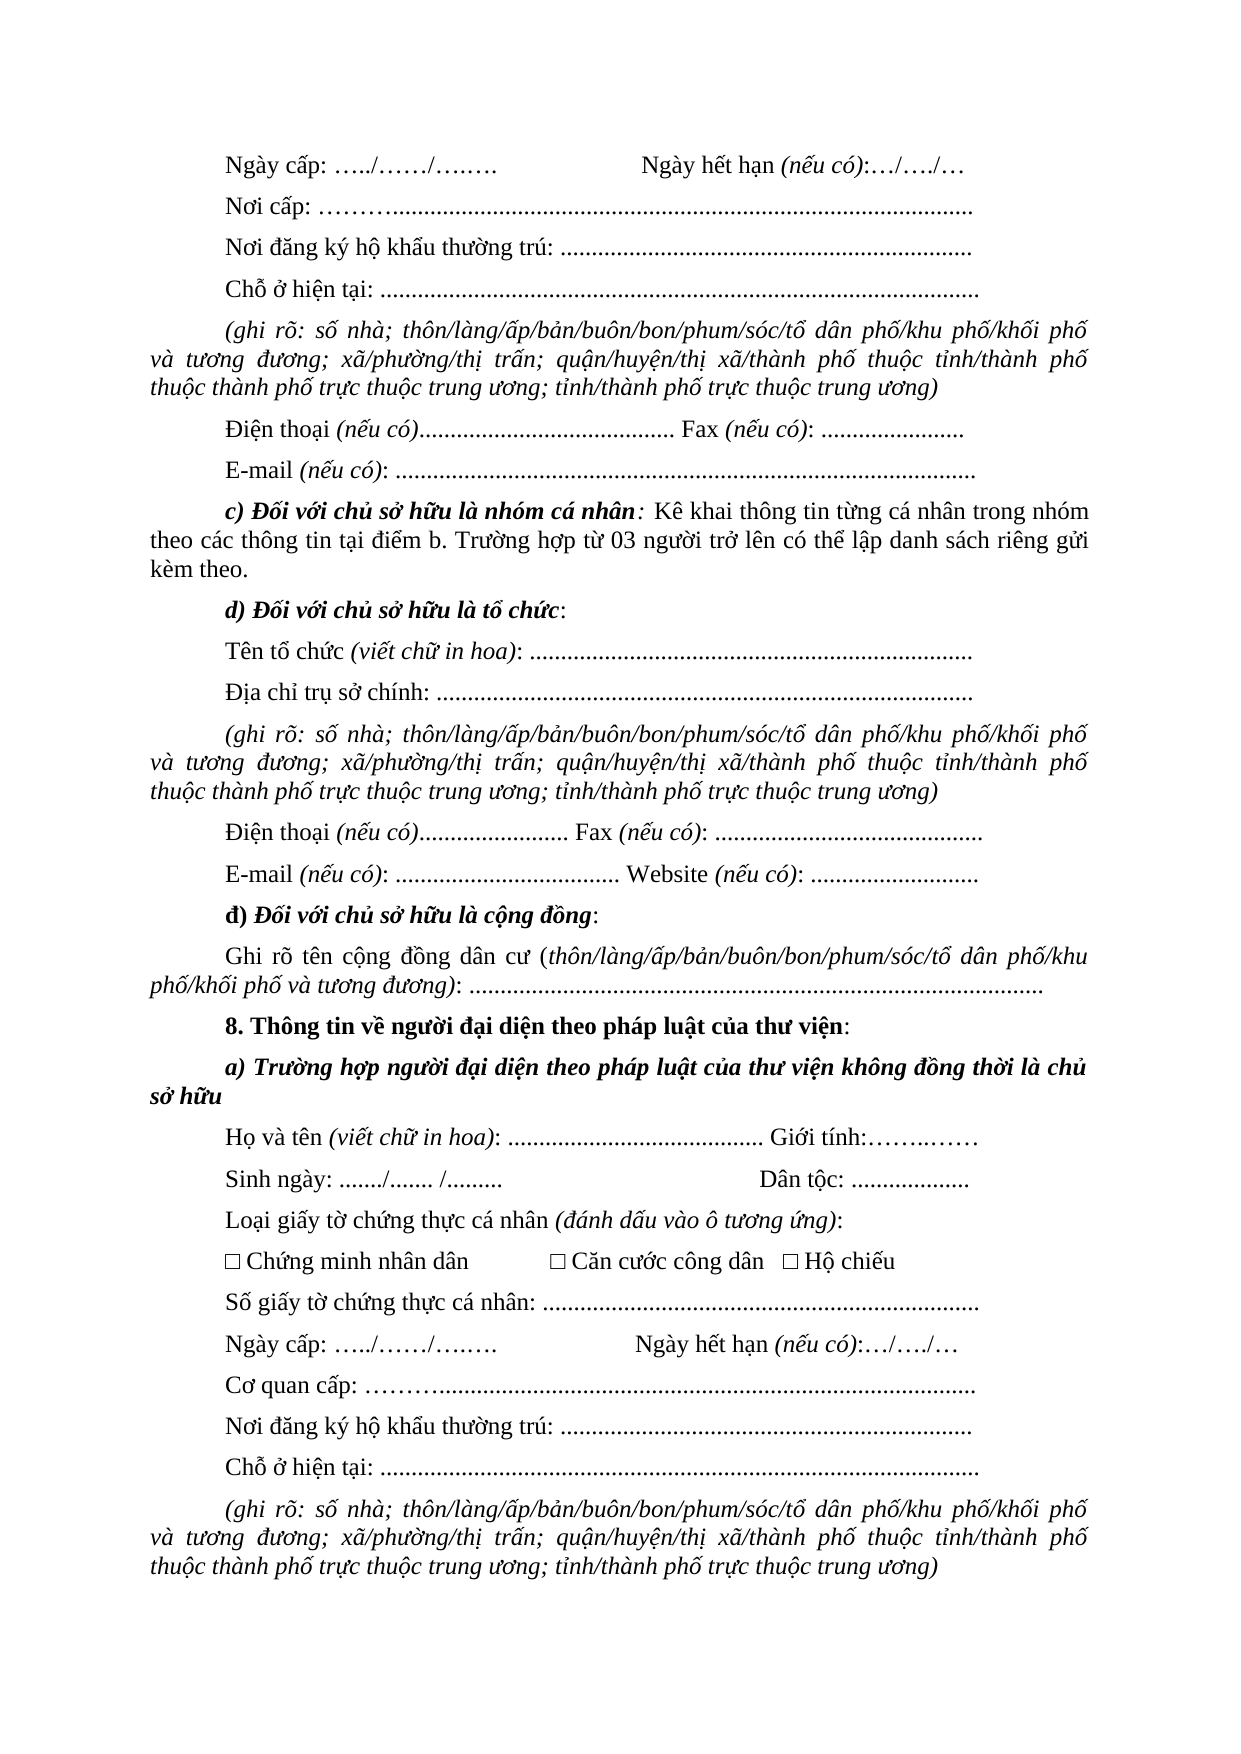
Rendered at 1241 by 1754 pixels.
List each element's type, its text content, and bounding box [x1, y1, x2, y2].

text Tên tổ chức (viết chữ in hoa): ....................................................................... [150, 636, 1090, 665]
text E-mail (nếu có): .................................... Website (nếu có): ........................... [150, 859, 1090, 887]
text Chỗ ở hiện tại: ................................................................................................ [150, 274, 1090, 302]
text Nơi đăng ký hộ khẩu thường trú: .................................................................. [150, 1411, 1090, 1440]
text Ngày cấp: …../……/….…. Ngày hết hạn (nếu có):…/…./… [150, 1329, 1090, 1357]
text □ Chứng minh nhân dân □ Căn cước công dân □ Hộ chiếu [150, 1246, 1090, 1275]
text Cơ quan cấp: ………...................................................................................... [150, 1370, 1090, 1399]
text Số giấy tờ chứng thực cá nhân: ...................................................................... [150, 1287, 1090, 1316]
text Địa chỉ trụ sở chính: ...................................................................................... [150, 677, 1090, 706]
text Ghi rõ tên cộng đồng dân cư (thôn/làng/ấp/bản/buôn/bon/phum/sóc/tổ dân phố/khu phố/khối phố và tương đương): ............................................................................................ [150, 941, 1090, 999]
text Chỗ ở hiện tại: ................................................................................................ [150, 1452, 1090, 1481]
text Nơi đăng ký hộ khẩu thường trú: .................................................................. [150, 232, 1090, 261]
text Nơi cấp: ………............................................................................................. [150, 191, 1090, 220]
text Loại giấy tờ chứng thực cá nhân (đánh dấu vào ô tương ứng): [150, 1205, 1090, 1234]
text Sinh ngày: ......./....... /......... Dân tộc: ................... [150, 1164, 1090, 1192]
text Điện thoại (nếu có)........................ Fax (nếu có): ........................................... [150, 817, 1090, 846]
text đ) Đối với chủ sở hữu là cộng đồng: [150, 900, 1090, 929]
text d) Đối với chủ sở hữu là tổ chức: [150, 595, 1090, 624]
text Điện thoại (nếu có)......................................... Fax (nếu có): ....................... [150, 414, 1090, 442]
text 8. Thông tin về người đại diện theo pháp luật của thư viện: [150, 1011, 1090, 1040]
text E-mail (nếu có): ............................................................................................. [150, 455, 1090, 484]
text Ngày cấp: …../……/….…. Ngày hết hạn (nếu có):…/…./… [150, 150, 1090, 179]
text a) Trường hợp người đại diện theo pháp luật của thư viện không đồng thời là chủ sở hữu [150, 1052, 1090, 1110]
text c) Đối với chủ sở hữu là nhóm cá nhân: Kê khai thông tin từng cá nhân trong nhóm theo các thông tin tại điểm b. Trường hợp từ 03 người trở lên có thể lập danh sách riêng gửi kèm theo. [150, 496, 1090, 582]
text Họ và tên (viết chữ in hoa): ......................................... Giới tính:……..…… [150, 1122, 1090, 1151]
